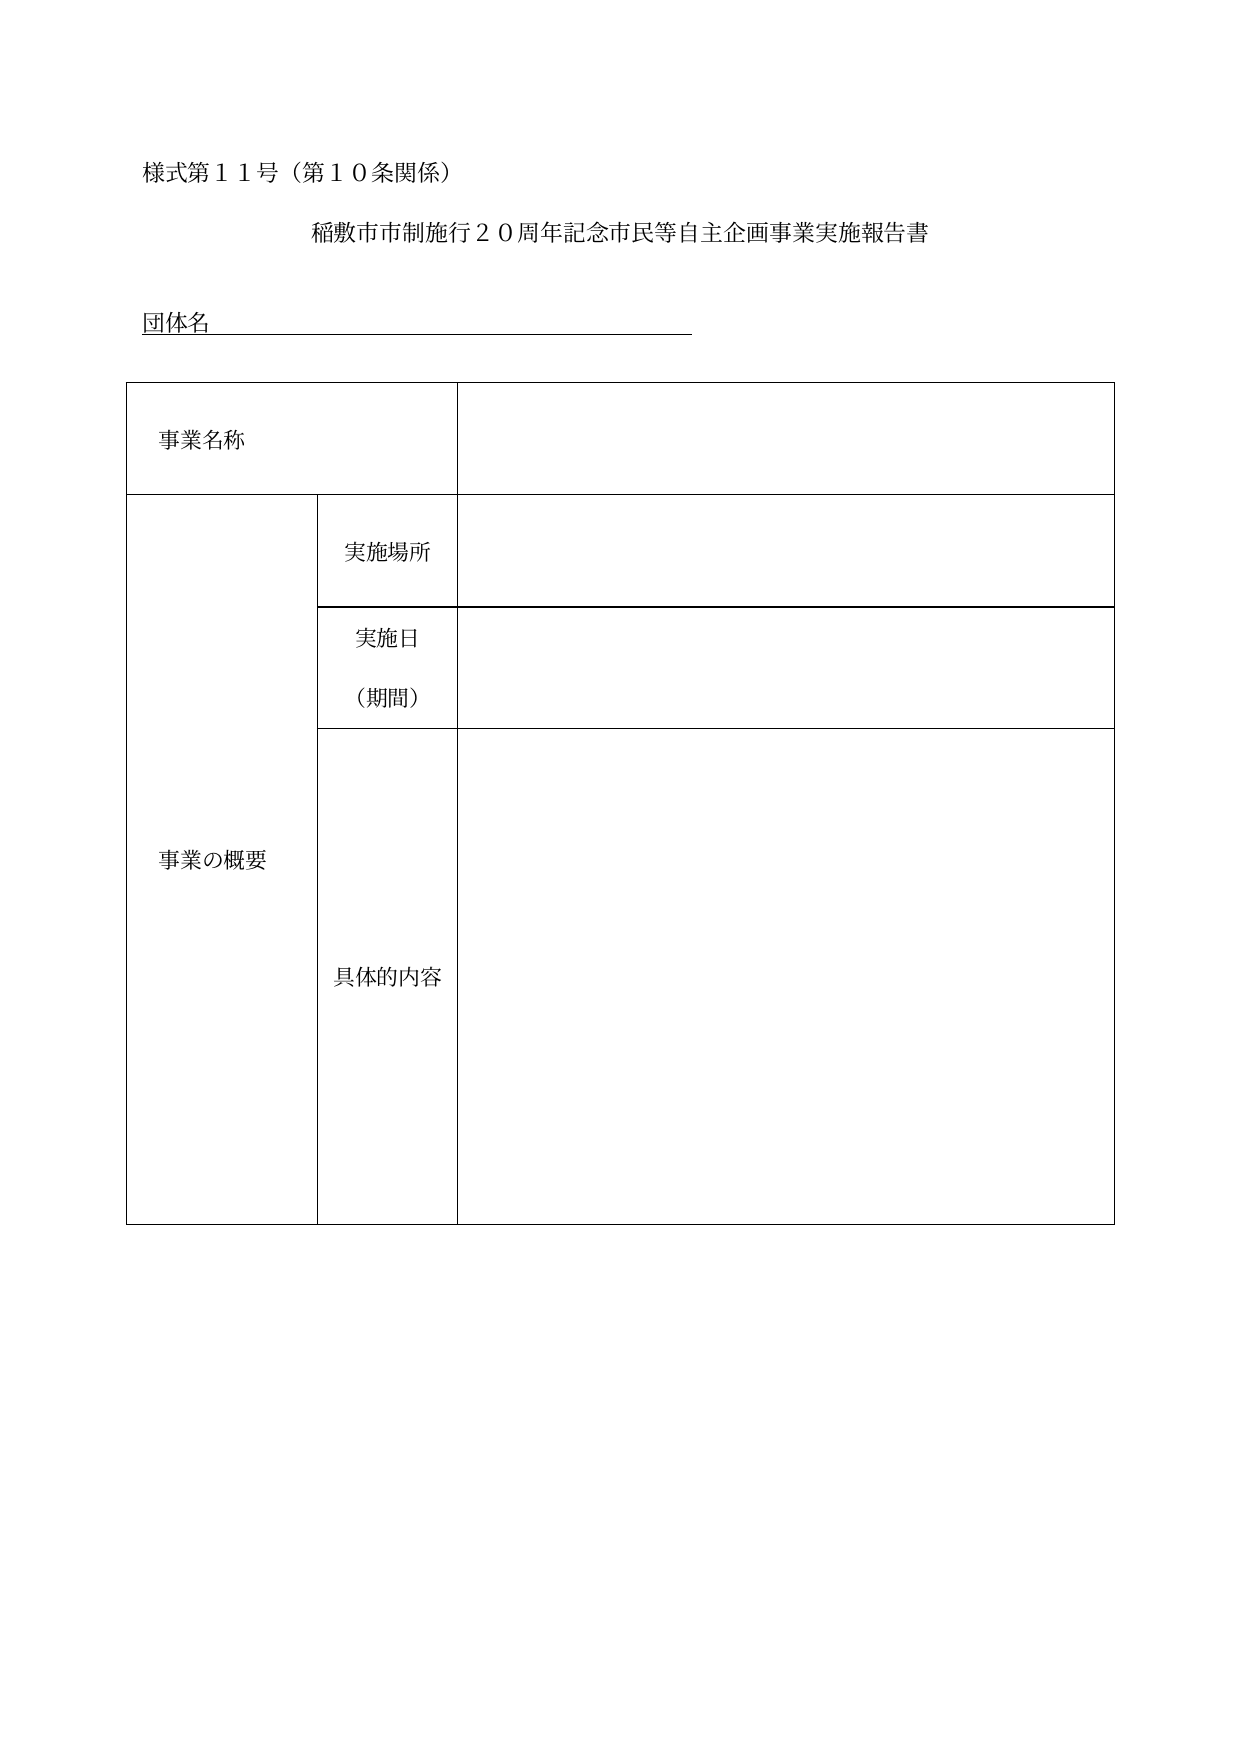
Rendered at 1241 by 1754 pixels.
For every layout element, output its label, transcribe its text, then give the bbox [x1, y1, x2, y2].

table_header 事業名称 [127, 383, 457, 494]
table_cell 具体的内容 [318, 729, 457, 1223]
table_cell [458, 608, 1114, 727]
table_cell 事業の概要 [127, 495, 317, 1223]
text 団体名 [142, 292, 1098, 352]
table_cell [458, 495, 1114, 606]
text 様式第１１号（第１０条関係） [142, 142, 1098, 202]
table_cell [458, 729, 1114, 1223]
table_cell 実施場所 [318, 495, 457, 606]
table_header [458, 383, 1114, 494]
table_cell 実施日 （期間） [318, 608, 457, 727]
text 稲敷市市制施行２０周年記念市民等自主企画事業実施報告書 [142, 202, 1098, 262]
